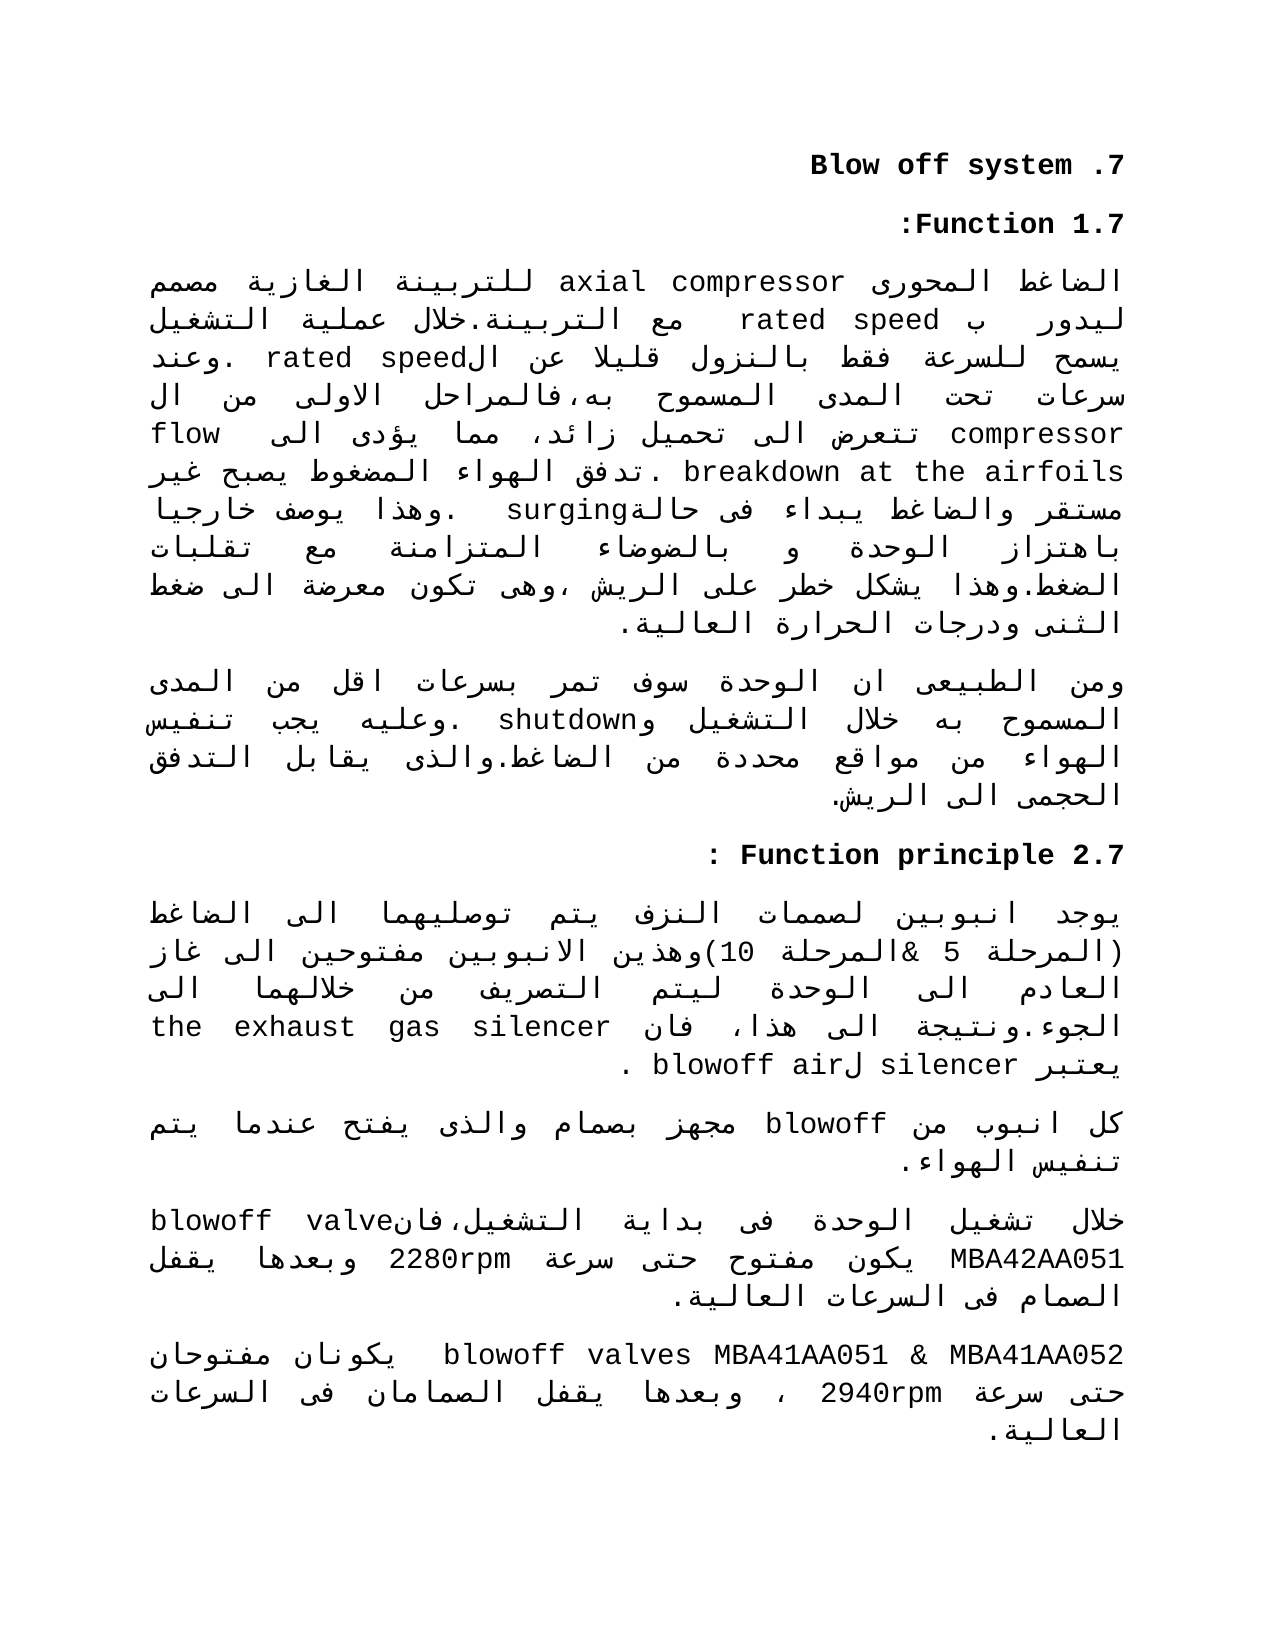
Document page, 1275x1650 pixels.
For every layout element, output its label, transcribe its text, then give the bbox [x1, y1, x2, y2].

text Function 1.7: [150, 209, 1125, 242]
text blowoff valves MBA41AA051 & MBA41AA052 يكونان مفتوحان حتى سرعة 2940rpm ، وبعدها يقفل الصمامان فى السرعات العالية. [150, 1340, 1125, 1449]
text يوجد انبوبين لصممات النزف يتم توصليهما الى الضاغط (المرحلة 5 &المرحلة 10)وهذين الانبوبين مفتوحين الى غاز العادم الى الوحدة ليتم التصريف من خلالهما الى الجوء.ونتيجة الى هذا، فان the exhaust gas silencer يعتبر silencer لblowoff air . [150, 899, 1125, 1083]
text Function principle 2.7 : [150, 840, 1125, 873]
text الضاغط المحورى axial compressor للتربينة الغازية مصمم ليدور ب rated speed مع التربينة.خلال عملية التشغيل يسمح للسرعة فقط بالنزول قليلا عن الrated speed .وعند سرعات تحت المدى المسموح به،فالمراحل الاولى من الcompressor تتعرض الى تحميل زائد، مما يؤدى الى flow breakdown at the airfoils .تدفق الهواء المضغوط يصبح غير مستقر والضاغط يبداء فى حالةsurging .وهذا يوصف خارجيا باهتزاز الوحدة و بالضوضاء المتزامنة مع تقلبات الضغط.وهذا يشكل خطر على الريش ،وهى تكون معرضة الى ضغط الثنى ودرجات الحرارة العالية. [150, 267, 1125, 642]
text خلال تشغيل الوحدة فى بداية التشغيل،فانblowoff valve MBA42AA051 يكون مفتوح حتى سرعة 2280rpm وبعدها يقفل الصمام فى السرعات العالية. [150, 1206, 1125, 1315]
text ومن الطبيعى ان الوحدة سوف تمر بسرعات اقل من المدى المسموح به خلال التشغيل وshutdown .وعليه يجب تنفيس الهواء من مواقع محددة من الضاغط.والذى يقابل التدفق الحجمى الى الريش. [150, 667, 1125, 814]
text 7. Blow off system [150, 150, 1125, 183]
text كل انبوب من blowoff مجهز بصمام والذى يفتح عندما يتم تنفيس الهواء. [150, 1109, 1125, 1180]
